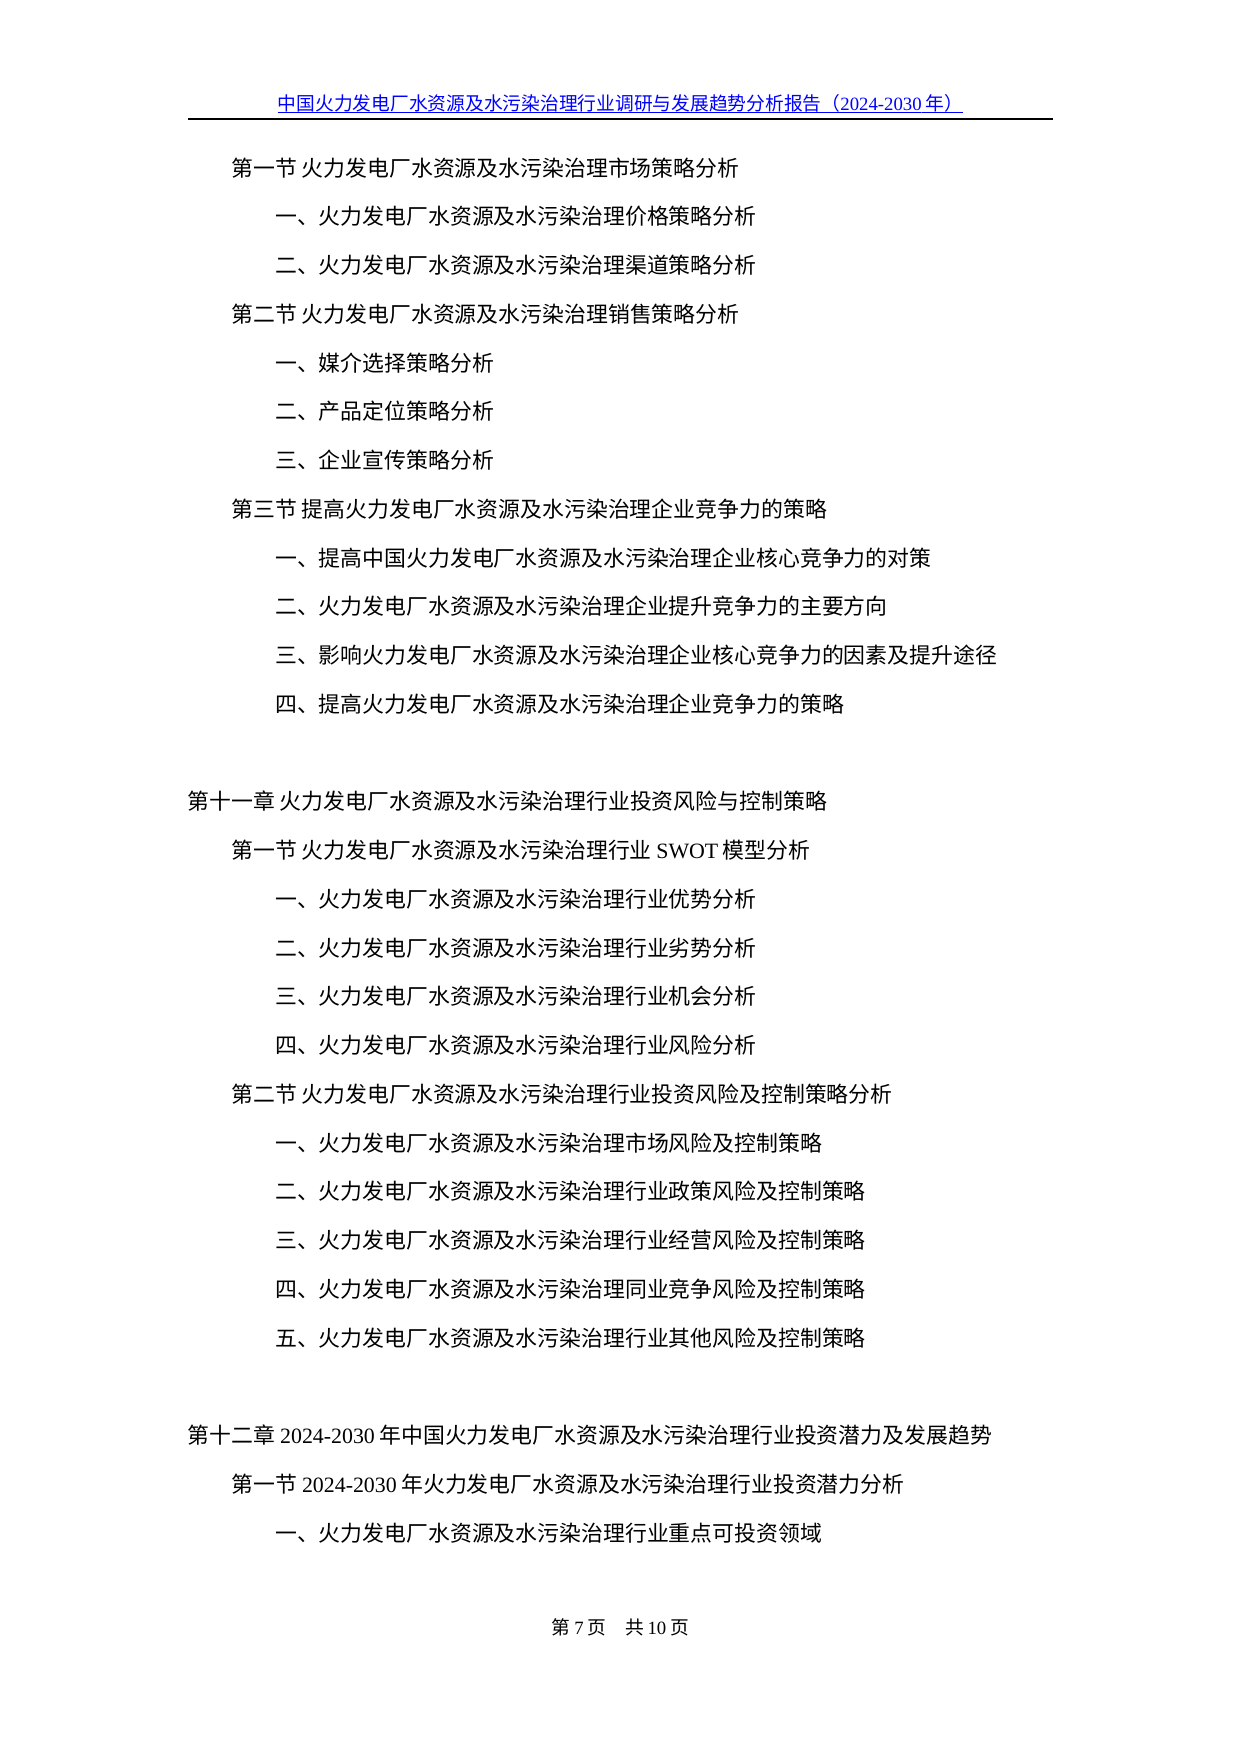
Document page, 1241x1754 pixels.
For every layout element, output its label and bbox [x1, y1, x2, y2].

text [187, 150, 1053, 1548]
